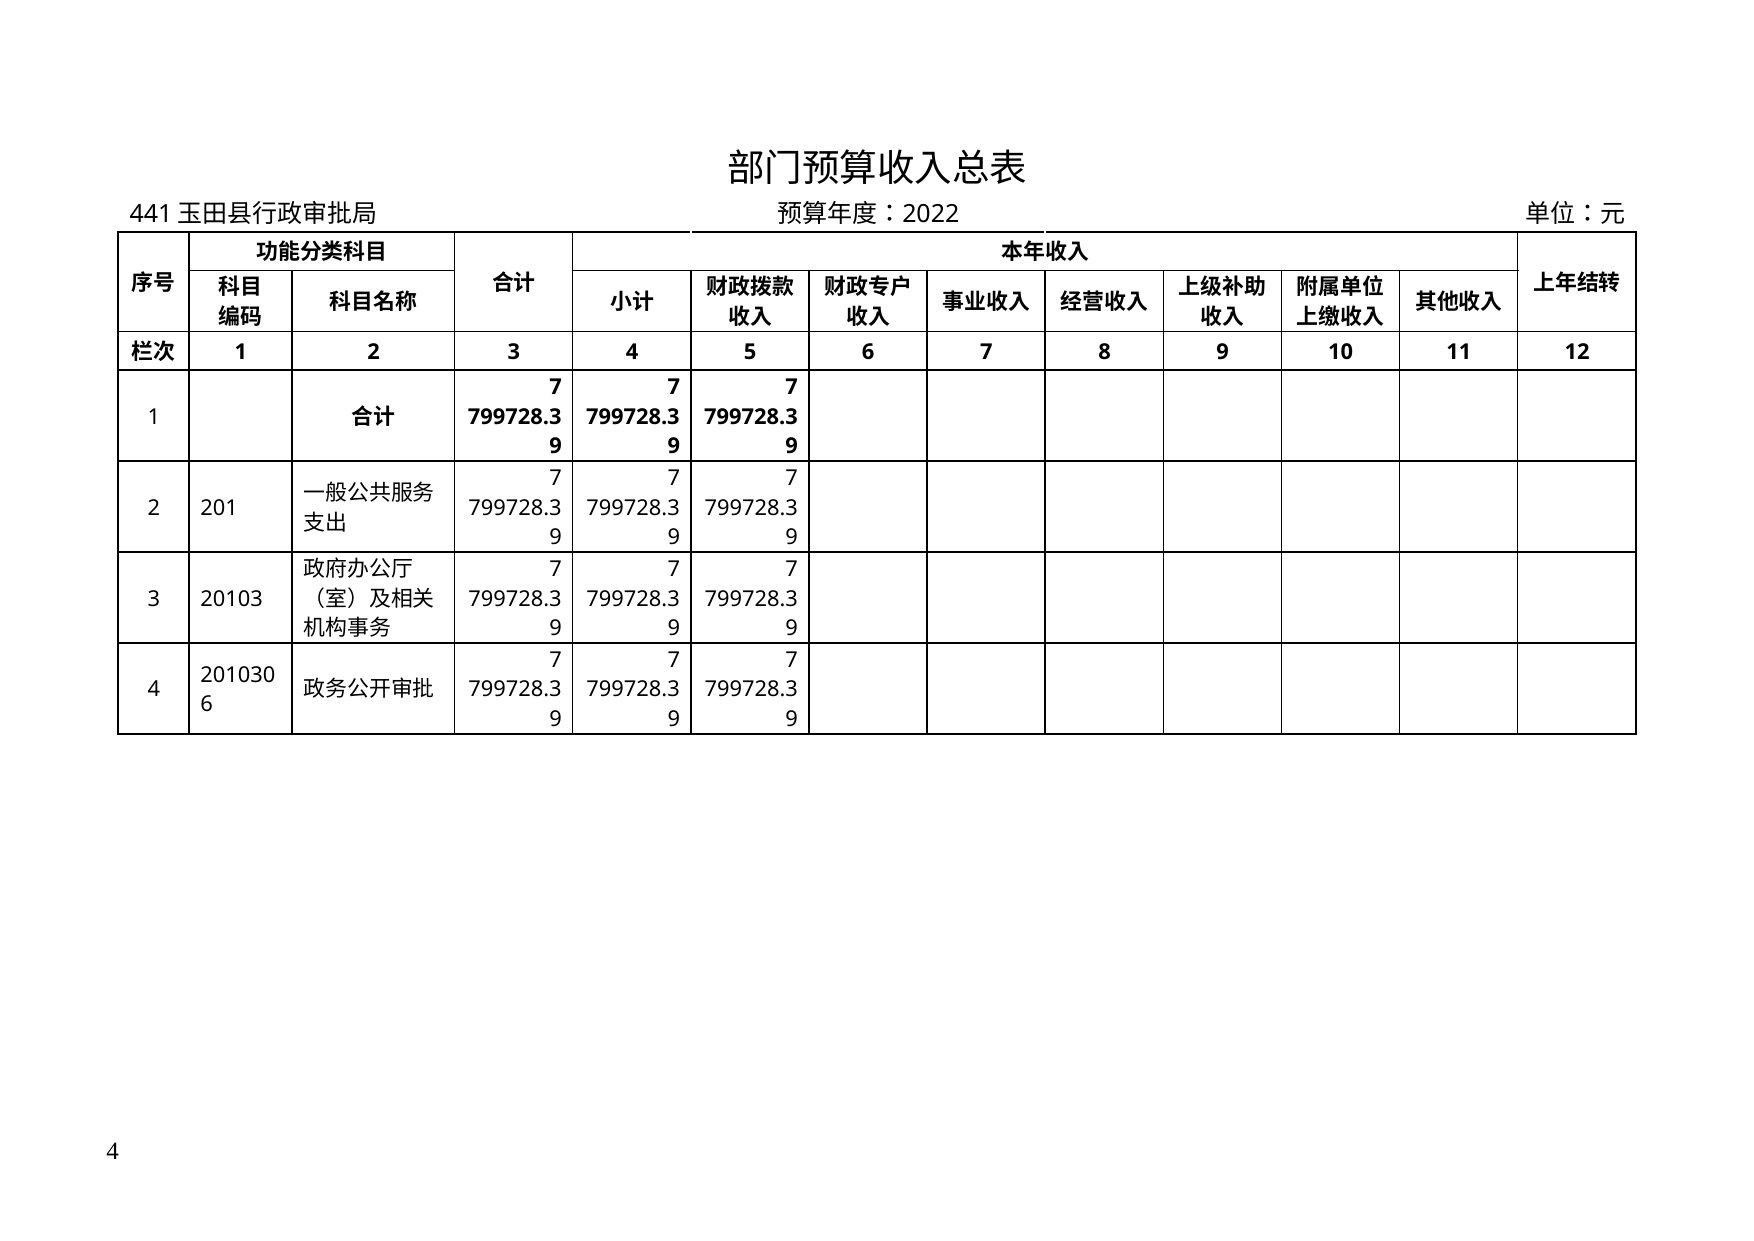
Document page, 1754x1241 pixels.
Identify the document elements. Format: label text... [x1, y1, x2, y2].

table_cell 附属单位上缴收入 [1282, 271, 1399, 331]
table_cell 本年收入 [573, 233, 1517, 270]
table_cell 3 [119, 553, 188, 642]
table_cell 6 [810, 332, 926, 369]
table_cell 7799728.39 [573, 644, 690, 733]
table_cell 2010306 [190, 644, 291, 733]
table_cell 12 [1518, 332, 1635, 369]
table_cell [1518, 462, 1635, 551]
table_cell 科目名称 [293, 271, 454, 331]
table_cell 8 [1046, 332, 1163, 369]
table_cell 9 [1164, 332, 1281, 369]
table_cell 20103 [190, 553, 291, 642]
table_cell 政务公开审批 [293, 644, 454, 733]
table_cell 小计 [573, 271, 690, 331]
table_cell [810, 644, 926, 733]
table_cell 7799728.39 [692, 462, 808, 551]
table_header 单位：元 [1046, 195, 1635, 231]
table_cell 2 [119, 462, 188, 551]
table_cell 合计 [293, 371, 454, 460]
table_cell [928, 553, 1044, 642]
table_cell [1282, 371, 1399, 460]
table_cell [1400, 371, 1517, 460]
table_header 预算年度：2022 [692, 195, 1044, 231]
table_cell 3 [455, 332, 572, 369]
table_cell 政府办公厅（室）及相关机构事务 [293, 553, 454, 642]
table_cell [1518, 644, 1635, 733]
table_cell [928, 462, 1044, 551]
table_cell 7799728.39 [455, 462, 572, 551]
table_cell 1 [119, 371, 188, 460]
table_cell [810, 553, 926, 642]
table_cell [1046, 553, 1163, 642]
text 部门预算收入总表 [106, 142, 1648, 193]
table_cell [1046, 644, 1163, 733]
table_cell [1282, 553, 1399, 642]
table_cell 7799728.39 [573, 371, 690, 460]
table_cell 上年结转 [1518, 233, 1635, 331]
table_cell 7799728.39 [455, 644, 572, 733]
table_cell [810, 462, 926, 551]
table_cell 201 [190, 462, 291, 551]
table_cell 7799728.39 [455, 553, 572, 642]
table_cell 4 [573, 332, 690, 369]
table_cell [1400, 462, 1517, 551]
table_cell 7799728.39 [455, 371, 572, 460]
table_cell [1400, 553, 1517, 642]
table_header 441玉田县行政审批局 [119, 195, 690, 231]
table_cell 一般公共服务支出 [293, 462, 454, 551]
table_cell [1282, 644, 1399, 733]
table_cell 财政专户 收入 [810, 271, 926, 331]
table_cell 经营收入 [1046, 271, 1163, 331]
table_cell [928, 371, 1044, 460]
table_cell 财政拨款 收入 [692, 271, 808, 331]
table_cell 7799728.39 [692, 644, 808, 733]
table_cell [1400, 644, 1517, 733]
table_cell 合计 [455, 233, 572, 331]
table_cell 事业收入 [928, 271, 1044, 331]
table_cell 2 [293, 332, 454, 369]
table_cell 7799728.39 [573, 553, 690, 642]
table_cell [1518, 553, 1635, 642]
table_cell [1046, 371, 1163, 460]
table_cell [1164, 644, 1281, 733]
table_cell [928, 644, 1044, 733]
table_cell [1282, 462, 1399, 551]
table_cell 10 [1282, 332, 1399, 369]
table_cell 序号 [119, 233, 188, 331]
table_cell [810, 371, 926, 460]
table_cell 4 [119, 644, 188, 733]
table_cell [1164, 371, 1281, 460]
table_cell 7 [928, 332, 1044, 369]
table_cell 科目 编码 [190, 271, 291, 331]
table_cell [1046, 462, 1163, 551]
table_cell 11 [1400, 332, 1517, 369]
table_cell [1164, 553, 1281, 642]
table_cell 栏次 [119, 332, 188, 369]
table_cell [1164, 462, 1281, 551]
table_cell 5 [692, 332, 808, 369]
table_cell 7799728.39 [692, 371, 808, 460]
table_cell 7799728.39 [573, 462, 690, 551]
table_cell [1518, 371, 1635, 460]
table_cell 上级补助收入 [1164, 271, 1281, 331]
table_cell 1 [190, 332, 291, 369]
table_cell 功能分类科目 [190, 233, 454, 270]
table_cell 7799728.39 [692, 553, 808, 642]
table_cell 其他收入 [1400, 271, 1517, 331]
table_cell [190, 371, 291, 460]
